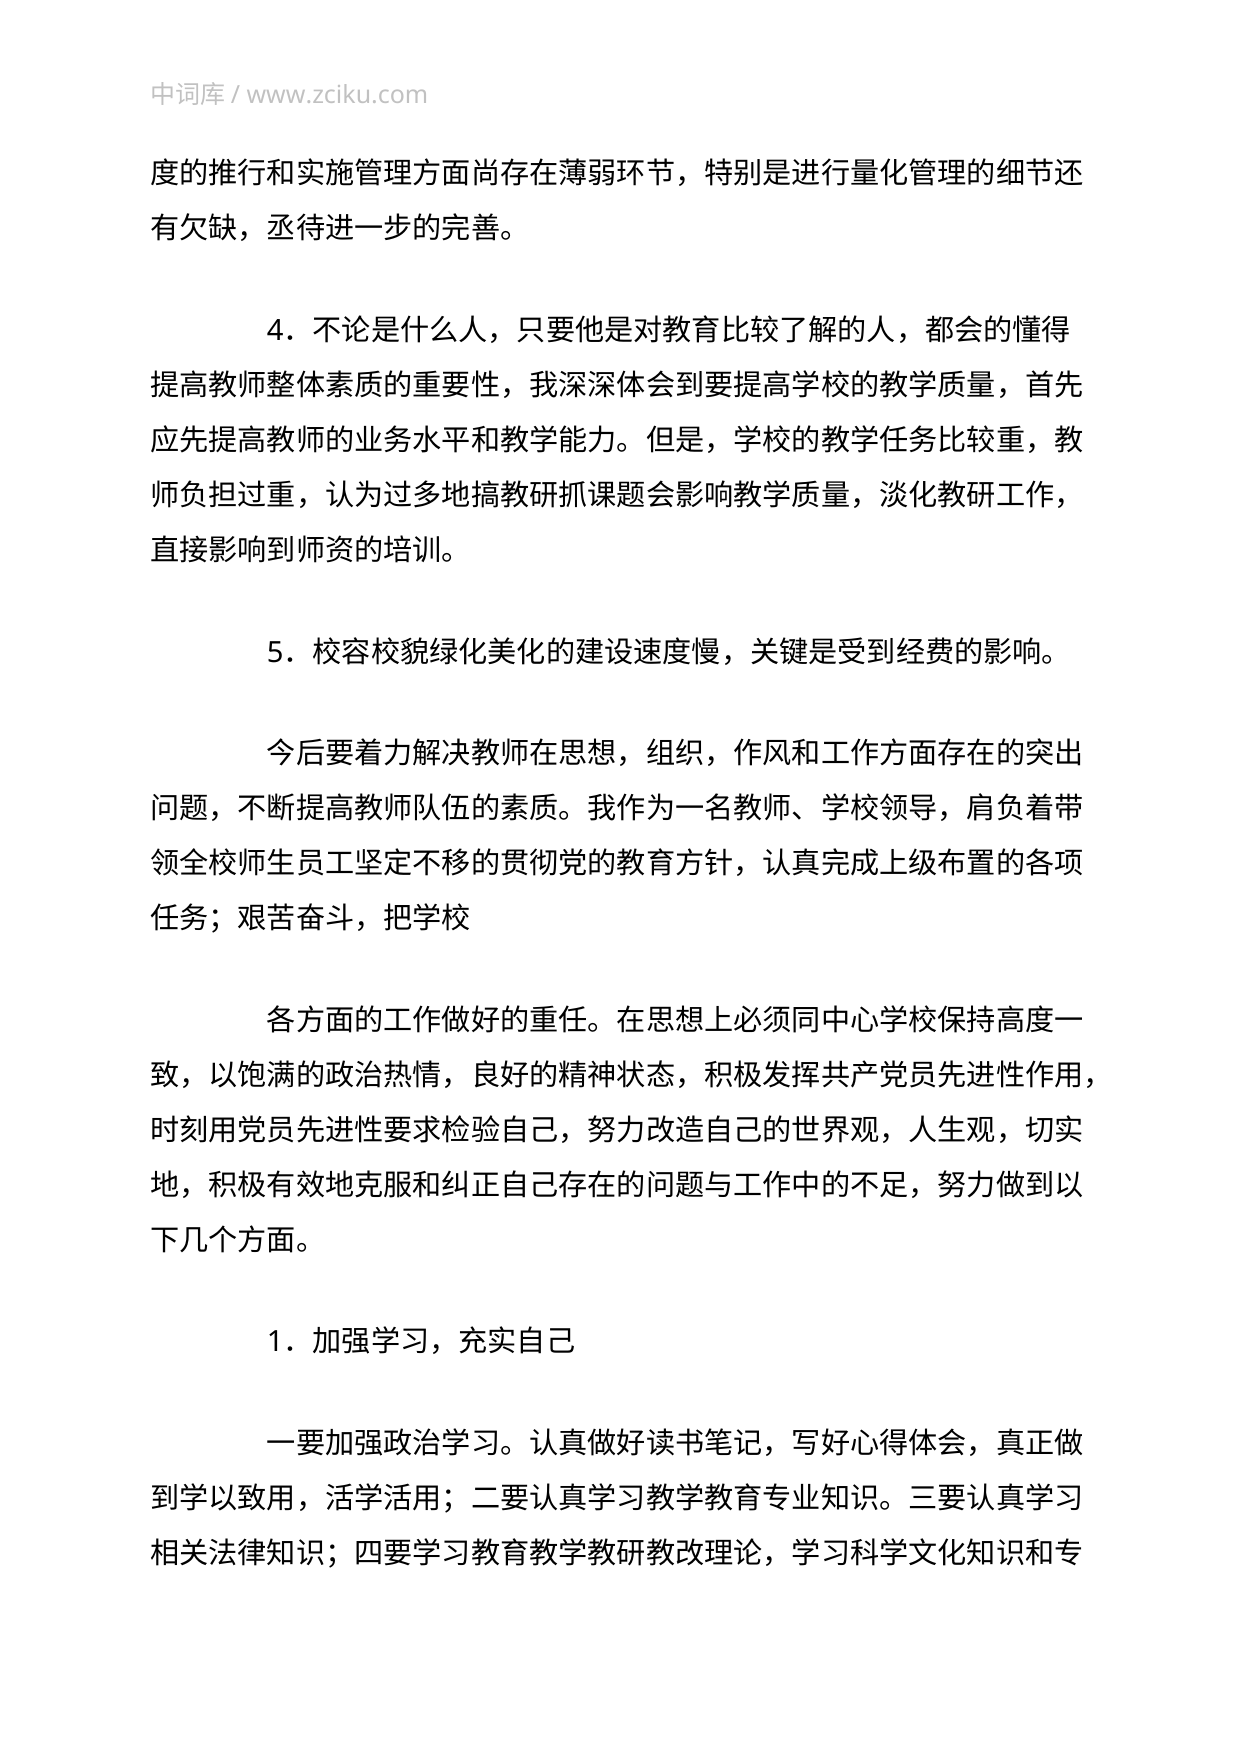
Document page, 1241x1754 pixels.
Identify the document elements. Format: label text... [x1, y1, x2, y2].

text 1．加强学习，充实自己 [150, 1318, 1090, 1360]
text 今后要着力解决教师在思想，组织，作风和工作方面存在的突出问题，不断提高教师队伍的素质。我作为一名教师、学校领导，肩负着带领全校师生员工坚定不移的贯彻党的教育方针，认真完成上级布置的各项任务；艰苦奋斗，把学校 [150, 730, 1090, 937]
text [150, 150, 1090, 247]
text 5．校容校貌绿化美化的建设速度慢，关键是受到经费的影响。 [150, 628, 1090, 671]
text 各方面的工作做好的重任。在思想上必须同中心学校保持高度一致，以饱满的政治热情，良好的精神状态，积极发挥共产党员先进性作用，时刻用党员先进性要求检验自己，努力改造自己的世界观，人生观，切实地，积极有效地克服和纠正自己存在的问题与工作中的不足，努力做到以下几个方面。 [150, 997, 1090, 1258]
text 4．不论是什么人，只要他是对教育比较了解的人，都会的懂得提高教师整体素质的重要性，我深深体会到要提高学校的教学质量，首先应先提高教师的业务水平和教学能力。但是，学校的教学任务比较重，教师负担过重，认为过多地搞教研抓课题会影响教学质量，淡化教研工作，直接影响到师资的培训。 [150, 307, 1090, 569]
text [150, 1420, 1090, 1572]
